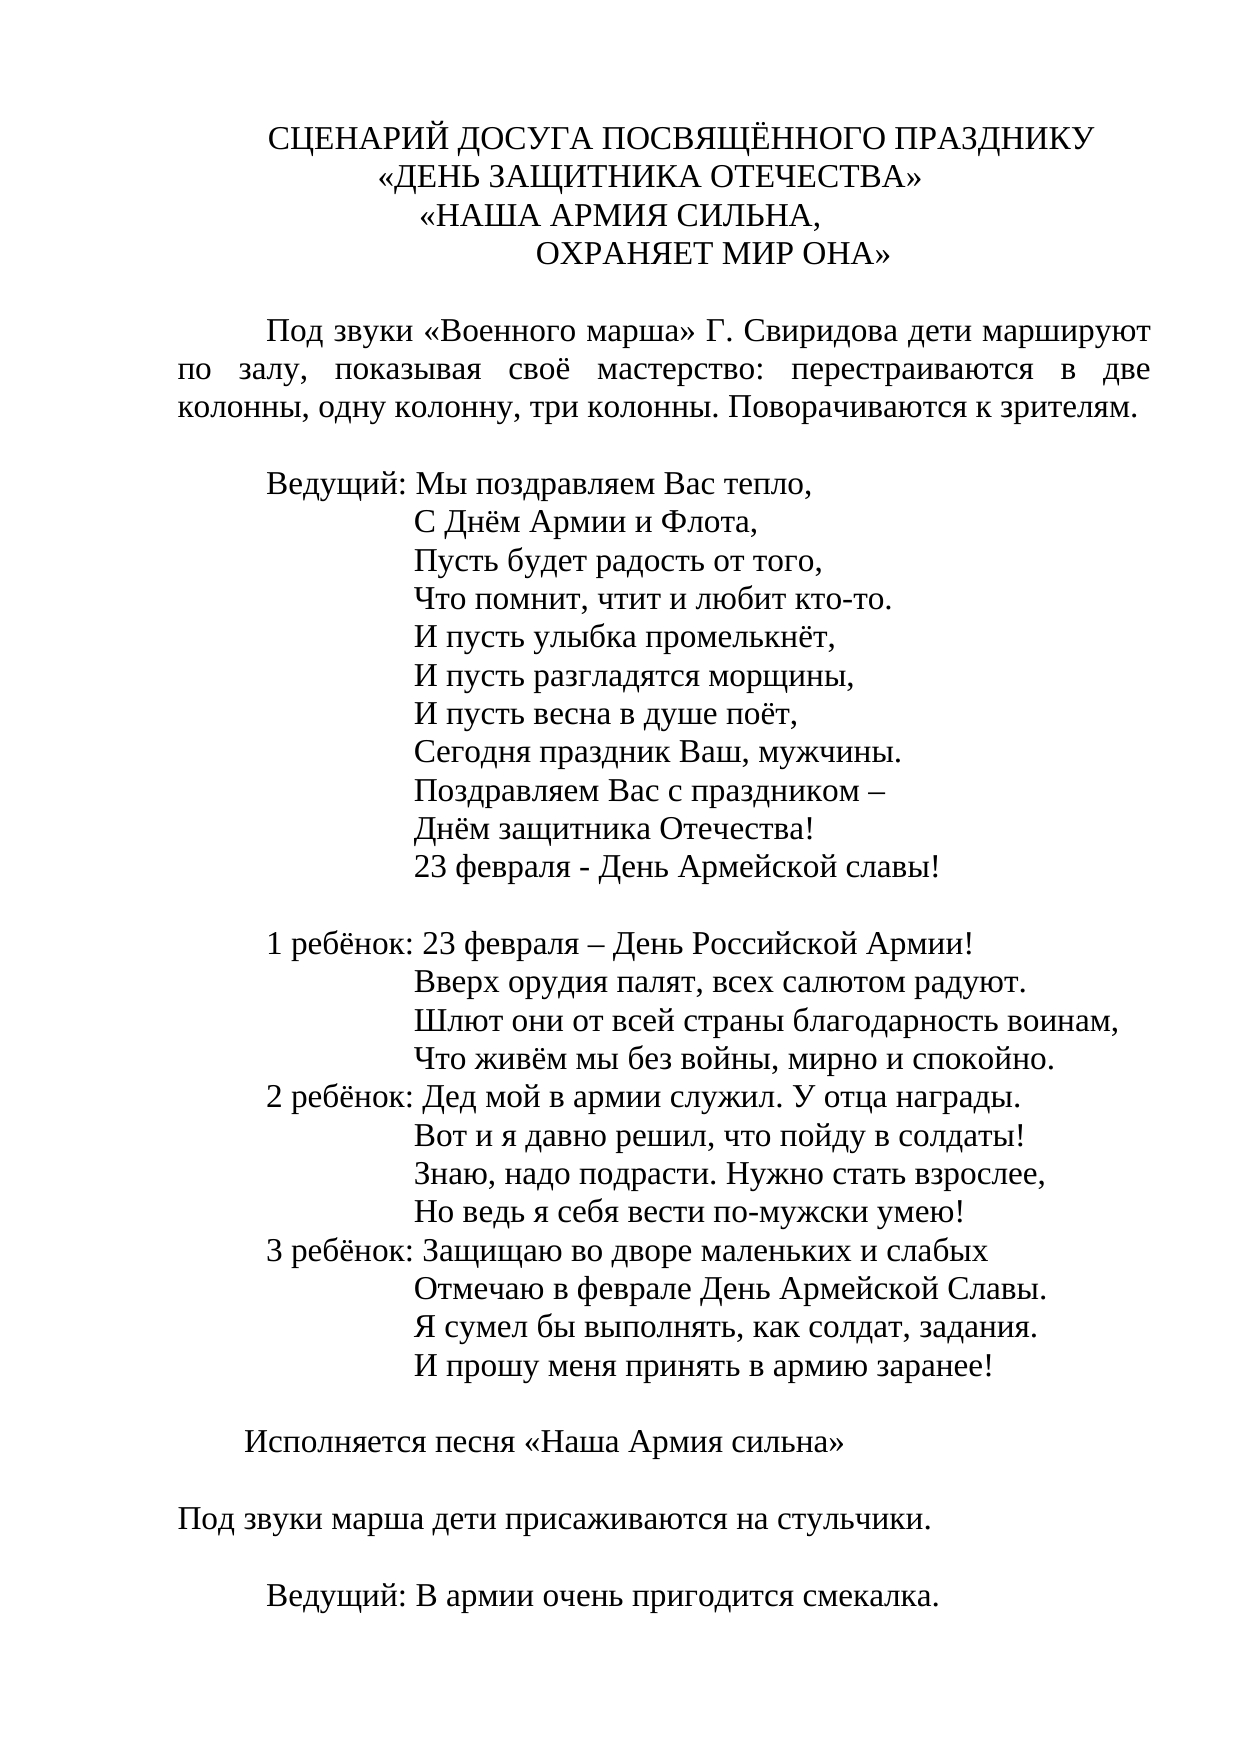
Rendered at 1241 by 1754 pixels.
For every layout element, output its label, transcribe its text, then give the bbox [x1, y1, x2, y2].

text И прошу меня принять в армию заранее! [177, 1345, 1152, 1383]
text 1 ребёнок: 23 февраля – День Российской Армии! [177, 923, 1152, 961]
text Сегодня праздник Ваш, мужчины. [177, 731, 1152, 770]
text Днём защитника Отечества! [177, 808, 1152, 846]
text «ДЕНЬ ЗАЩИТНИКА ОТЕЧЕСТВА» [177, 156, 1152, 195]
text И пусть разгладятся морщины, [177, 655, 1152, 693]
text Знаю, надо подрасти. Нужно стать взрослее, [177, 1153, 1152, 1191]
text Ведущий: Мы поздравляем Вас тепло, [177, 463, 1152, 501]
text Ведущий: В армии очень пригодится смекалка. [177, 1575, 1152, 1613]
text СЦЕНАРИЙ ДОСУГА ПОСВЯЩЁННОГО ПРАЗДНИКУ [177, 118, 1152, 156]
text И пусть весна в душе поёт, [177, 693, 1152, 731]
text И пусть улыбка промелькнёт, [177, 616, 1152, 655]
text ОХРАНЯЕТ МИР ОНА» [177, 233, 1152, 271]
text Отмечаю в феврале День Армейской Славы. [177, 1268, 1152, 1306]
text Вверх орудия палят, всех салютом радуют. [177, 961, 1152, 1000]
text Пусть будет радость от того, [177, 540, 1152, 578]
text Поздравляем Вас с праздником – [177, 770, 1152, 808]
text 2 ребёнок: Дед мой в армии служил. У отца награды. [177, 1076, 1152, 1115]
text 23 февраля - День Армейской славы! [177, 846, 1152, 885]
text С Днём Армии и Флота, [177, 501, 1152, 540]
text Что живём мы без войны, мирно и спокойно. [177, 1038, 1152, 1076]
text Под звуки марша дети присаживаются на стульчики. [177, 1498, 1152, 1536]
text Шлют они от всей страны благодарность воинам, [177, 1000, 1152, 1038]
text 3 ребёнок: Защищаю во дворе маленьких и слабых [177, 1230, 1152, 1268]
text Исполняется песня «Наша Армия сильна» [177, 1421, 1152, 1460]
text «НАША АРМИЯ СИЛЬНА, [177, 195, 1152, 233]
text Под звуки «Военного марша» Г. Свиридова дети маршируют по залу, показывая своё мастерство: перестраиваются в две колонны, одну колонну, три колонны. Поворачиваются к зрителям. [177, 310, 1152, 425]
text Я сумел бы выполнять, как солдат, задания. [177, 1306, 1152, 1345]
text Вот и я давно решил, что пойду в солдаты! [177, 1115, 1152, 1153]
text Но ведь я себя вести по-мужски умею! [177, 1191, 1152, 1230]
text Что помнит, чтит и любит кто-то. [177, 578, 1152, 616]
